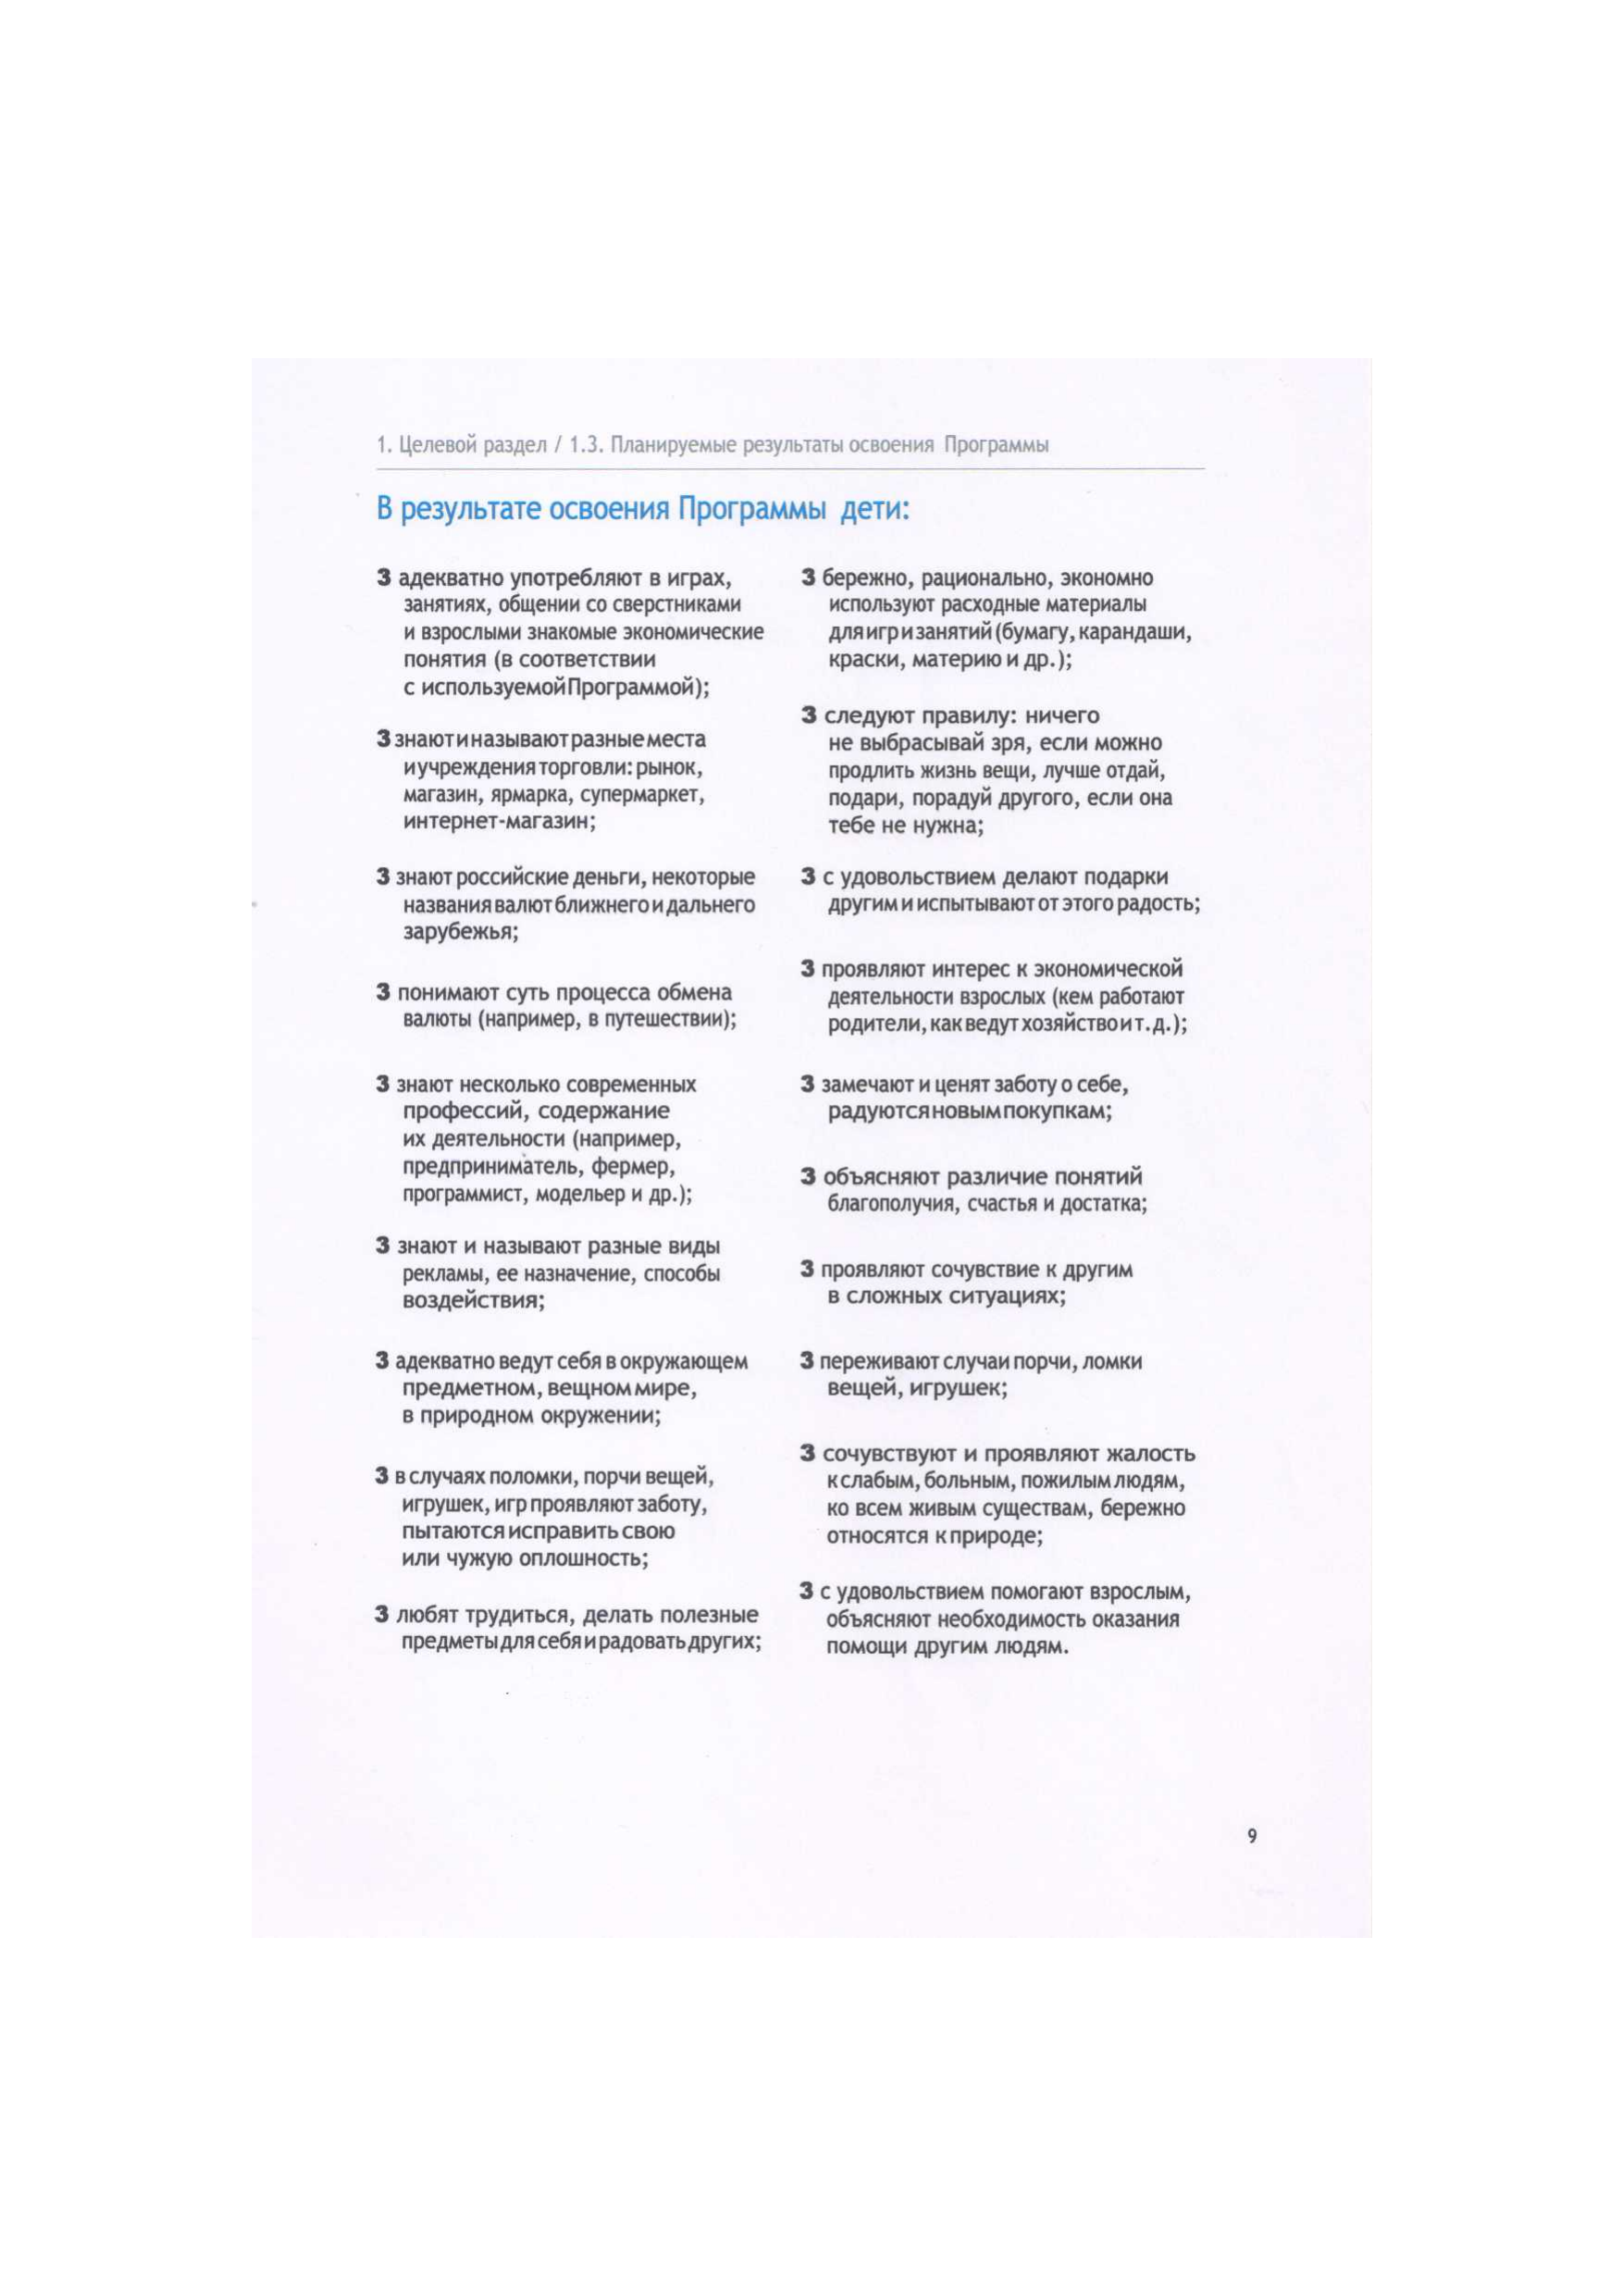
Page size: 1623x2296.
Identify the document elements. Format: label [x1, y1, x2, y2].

picture [252, 358, 1372, 1938]
